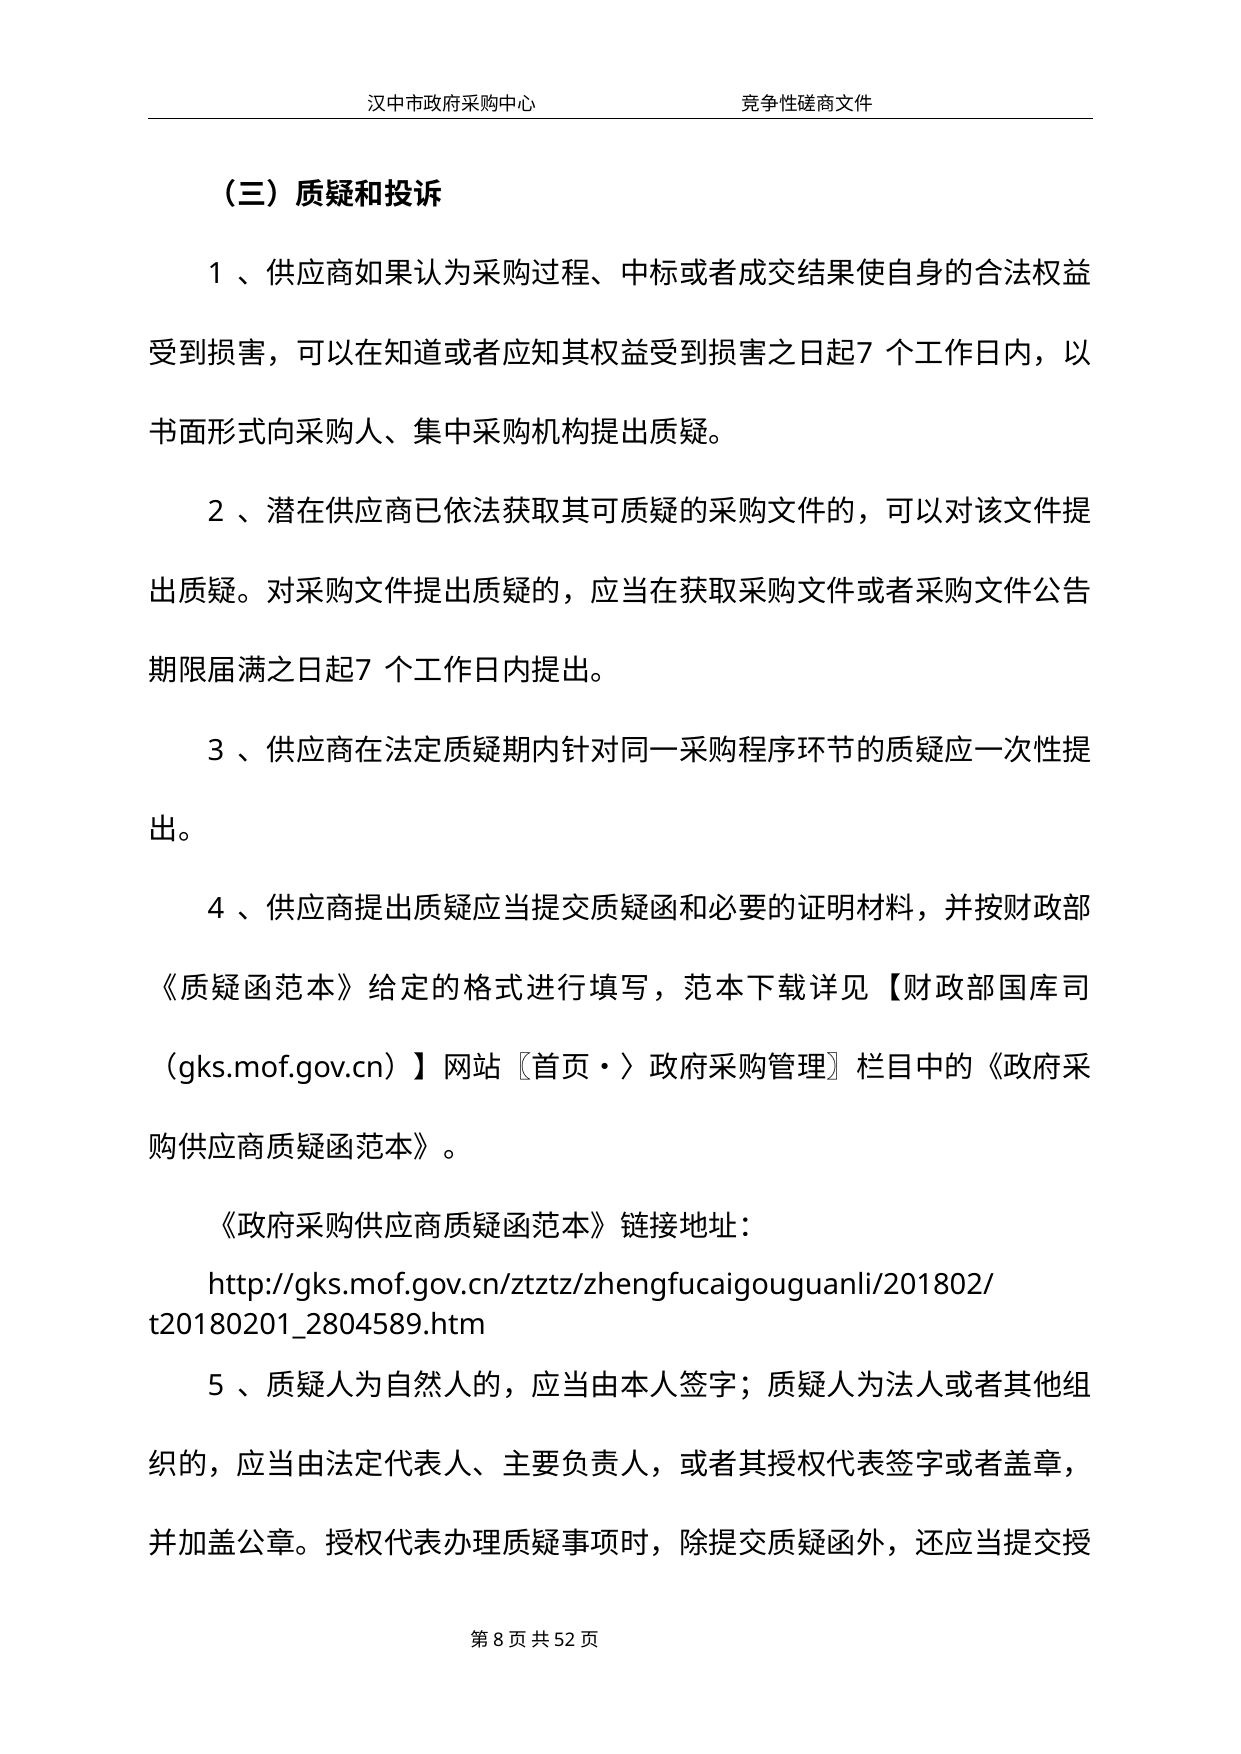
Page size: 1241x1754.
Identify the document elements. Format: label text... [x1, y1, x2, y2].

text 1、供应商如果认为采购过程、中标或者成交结果使自身的合法权益受到损害，可以在知道或者应知其权益受到损害之日起7个工作日内，以书面形式向采购人、集中采购机构提出质疑。 [148, 231, 1092, 469]
text 3、供应商在法定质疑期内针对同一采购程序环节的质疑应一次性提出。 [148, 708, 1092, 866]
text （三）质疑和投诉 [148, 152, 1092, 231]
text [148, 1343, 1092, 1581]
text 《政府采购供应商质疑函范本》链接地址： [148, 1184, 1092, 1263]
text 4、供应商提出质疑应当提交质疑函和必要的证明材料，并按财政部《质疑函范本》给定的格式进行填写，范本下载详见【财政部国库司（gks.mof.gov.cn）】网站〖首页•〉政府采购管理〗栏目中的《政府采购供应商质疑函范本》。 [148, 866, 1092, 1184]
text http://gks.mof.gov.cn/ztztz/zhengfucaigouguanli/201802/t20180201_2804589.htm [148, 1263, 1092, 1343]
text 2、潜在供应商已依法获取其可质疑的采购文件的，可以对该文件提出质疑。对采购文件提出质疑的，应当在获取采购文件或者采购文件公告期限届满之日起7个工作日内提出。 [148, 469, 1092, 708]
